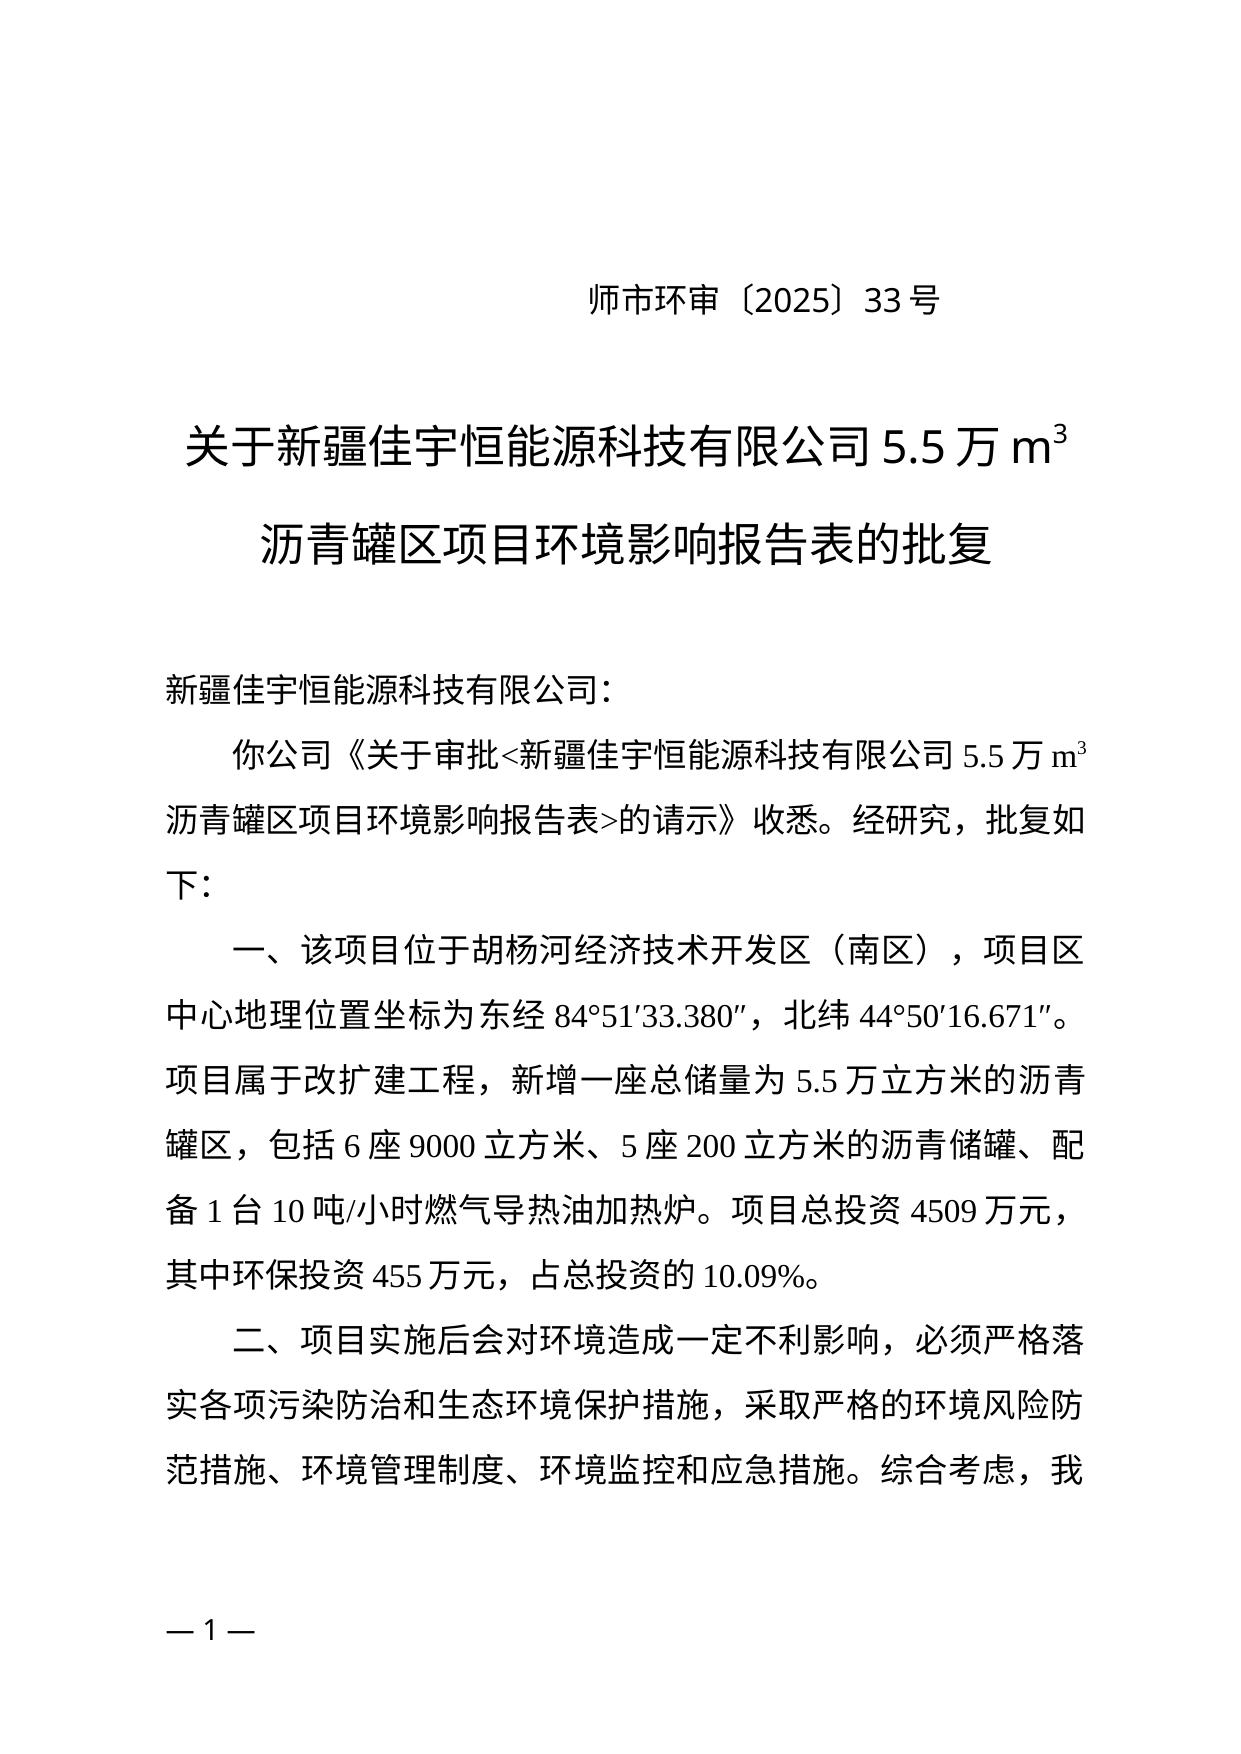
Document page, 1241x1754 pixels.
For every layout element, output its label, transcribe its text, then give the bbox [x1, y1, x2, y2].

text 师市环审〔2025〕33号 [165, 265, 1087, 330]
text 新疆佳宇恒能源科技有限公司： [165, 655, 1087, 720]
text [165, 1305, 1087, 1500]
text 沥青罐区项目环境影响报告表的批复 [165, 493, 1087, 590]
text 一、该项目位于胡杨河经济技术开发区（南区），项目区中心地理位置坐标为东经84°51′33.380″，北纬44°50′16.671″。项目属于改扩建工程，新增一座总储量为5.5万立方米的沥青罐区，包括6座9000立方米、5座200立方米的沥青储罐、配备1台10吨/小时燃气导热油加热炉。项目总投资4509万元，其中环保投资455万元，占总投资的10.09%。 [165, 915, 1087, 1305]
text 关于新疆佳宇恒能源科技有限公司5.5万m3 [165, 395, 1087, 493]
text 你公司《关于审批<新疆佳宇恒能源科技有限公司5.5万m3沥青罐区项目环境影响报告表>的请示》收悉。经研究，批复如下： [165, 720, 1087, 915]
